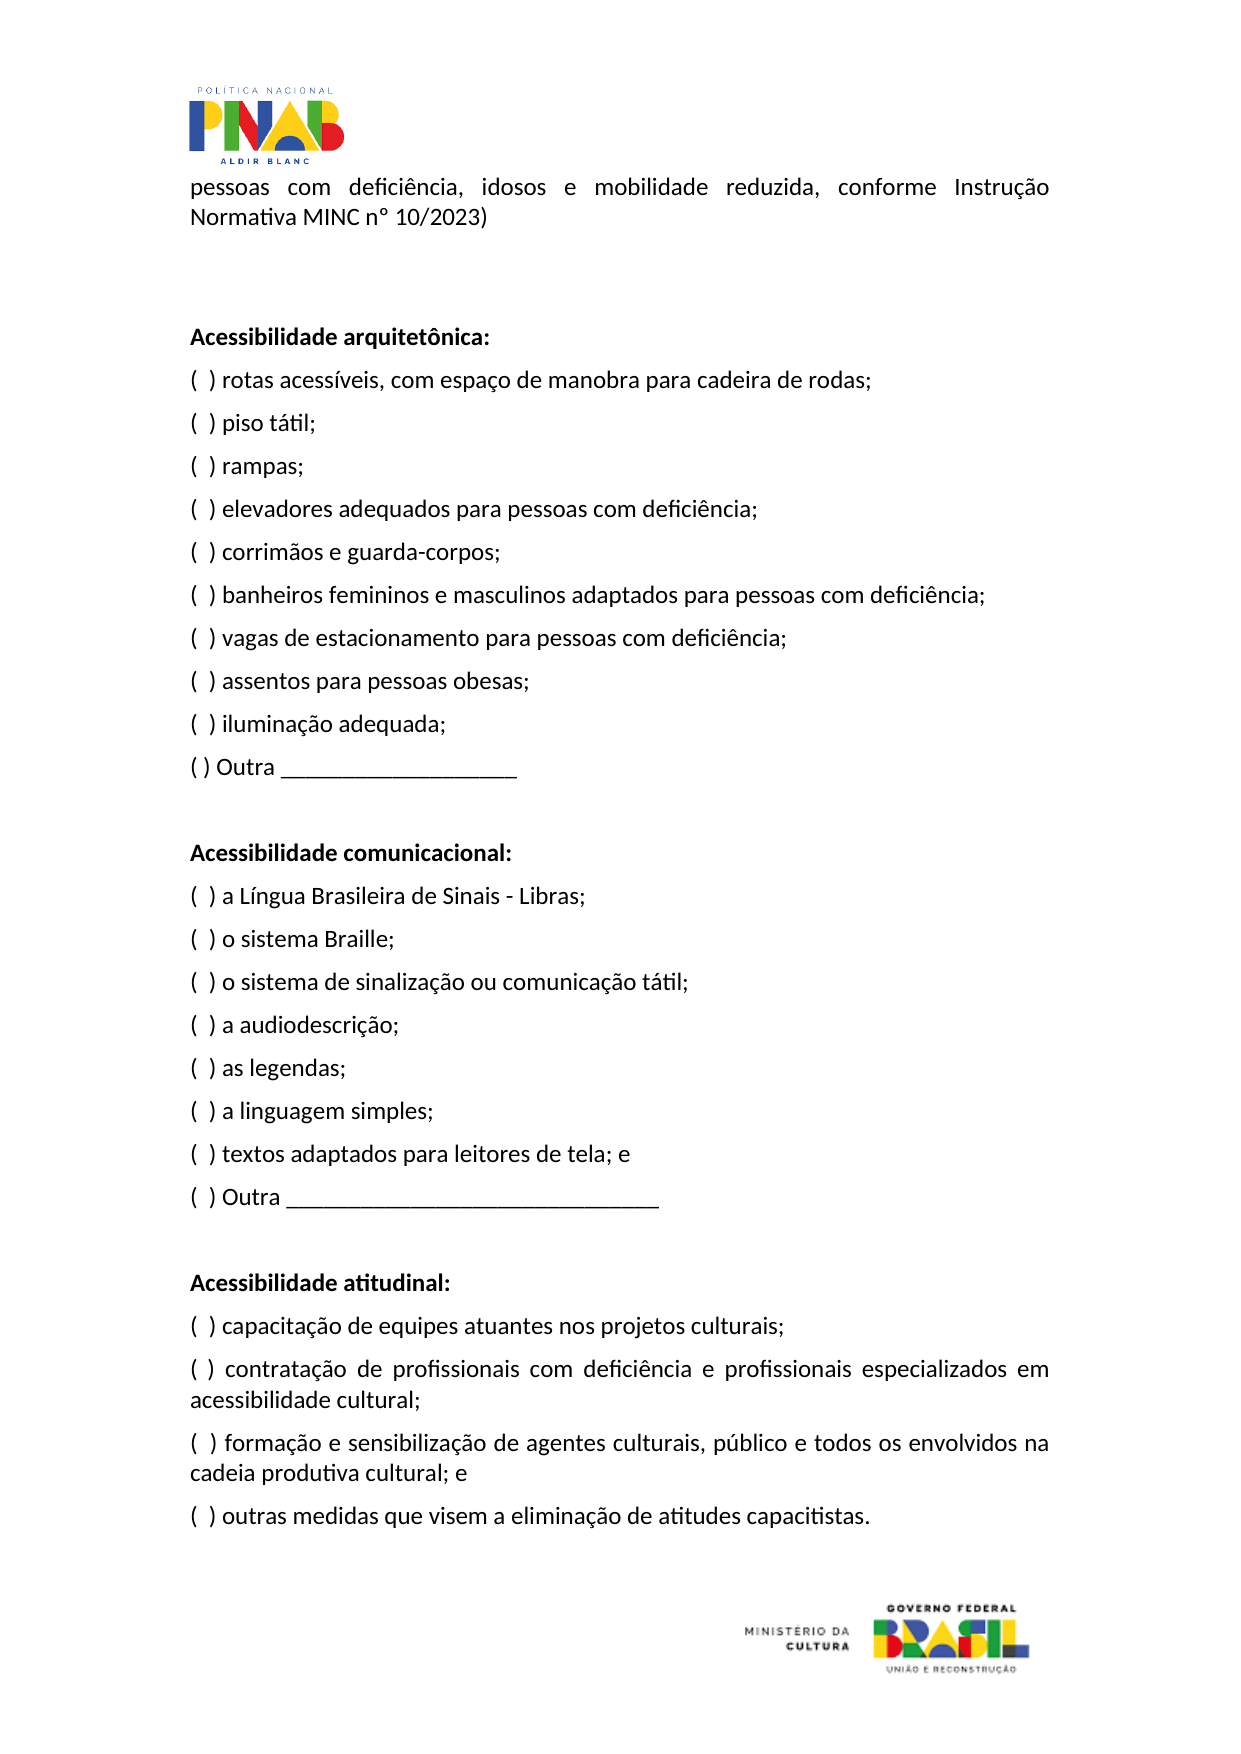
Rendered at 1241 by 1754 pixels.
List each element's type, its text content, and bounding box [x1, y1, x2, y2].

text ( ) a audiodescrição; [190, 1009, 1051, 1040]
text ( ) outras medidas que visem a eliminação de atitudes capacitistas. [190, 1501, 1051, 1531]
text ( ) o sistema Braille; [190, 923, 1051, 954]
text ( ) banheiros femininos e masculinos adaptados para pessoas com deficiência; [190, 579, 1051, 609]
text ( ) assentos para pessoas obesas; [190, 665, 1051, 696]
text ( ) formação e sensibilização de agentes culturais, público e todos os envolvidos na cadeia produtiva cultural; e [190, 1427, 1051, 1488]
text ( ) rotas acessíveis, com espaço de manobra para cadeira de rodas; [190, 364, 1051, 394]
text ( ) iluminação adequada; [190, 708, 1051, 739]
picture [177, 73, 356, 171]
text Acessibilidade atitudinal: [190, 1267, 1051, 1298]
text Acessibilidade arquitetônica: [190, 321, 1051, 351]
text ( ) elevadores adequados para pessoas com deficiência; [190, 493, 1051, 523]
text Acessibilidade comunicacional: [190, 837, 1051, 868]
text ( ) piso tátil; [190, 407, 1051, 437]
text ( ) capacitação de equipes atuantes nos projetos culturais; [190, 1310, 1051, 1341]
text ( ) Outra ___________________ [190, 751, 1051, 782]
text ( ) corrimãos e guarda-corpos; [190, 536, 1051, 567]
text ( ) o sistema de sinalização ou comunicação tátil; [190, 966, 1051, 997]
text ( ) contratação de profissionais com deficiência e profissionais especializados em acessibilidade cultural; [190, 1353, 1051, 1414]
text ( ) Outra ______________________________ [190, 1181, 1051, 1212]
text ( ) rampas; [190, 450, 1051, 481]
text ( ) a Língua Brasileira de Sinais - Libras; [190, 880, 1051, 911]
text ( ) textos adaptados para leitores de tela; e [190, 1138, 1051, 1169]
text ( ) a linguagem simples; [190, 1095, 1051, 1126]
text ( ) as legendas; [190, 1052, 1051, 1083]
text ( ) vagas de estacionamento para pessoas com deficiência; [190, 622, 1051, 653]
picture [711, 1600, 1064, 1681]
